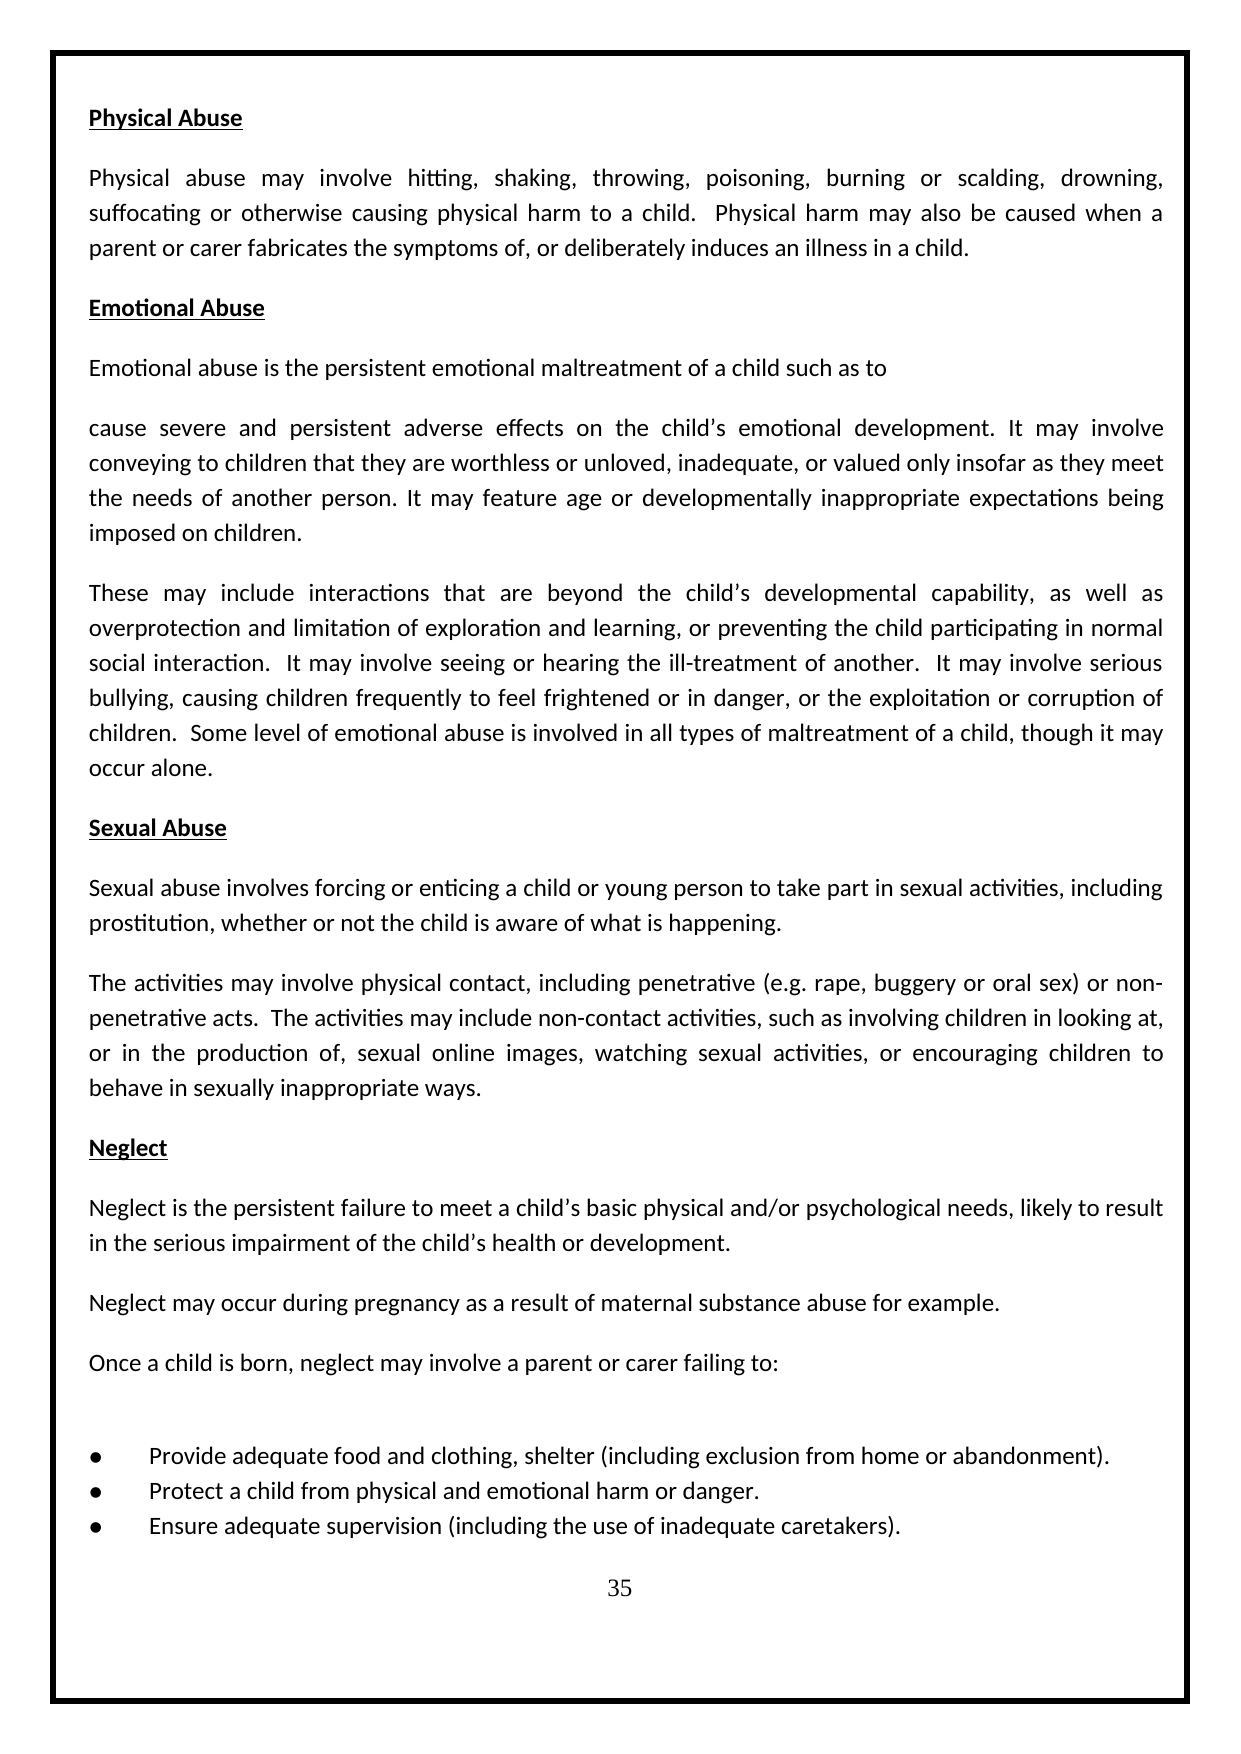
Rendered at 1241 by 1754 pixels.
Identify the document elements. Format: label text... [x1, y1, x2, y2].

text Neglect [89, 1132, 1165, 1163]
text Neglect is the persistent failure to meet a child’s basic physical and/or psychological needs, likely to result in the serious impairment of the child’s health or development. [89, 1192, 1165, 1258]
text Physical abuse may involve hitting, shaking, throwing, poisoning, burning or scalding, drowning, suffocating or otherwise causing physical harm to a child. Physical harm may also be caused when a parent or carer fabricates the symptoms of, or deliberately induces an illness in a child. [89, 162, 1165, 263]
text Emotional abuse is the persistent emotional maltreatment of a child such as to [89, 352, 1165, 383]
list Protect a child from physical and emotional harm or danger. [89, 1476, 1165, 1506]
text Neglect may occur during pregnancy as a result of maternal substance abuse for example. [89, 1287, 1165, 1318]
text Physical Abuse [89, 102, 1165, 133]
text Sexual abuse involves forcing or enticing a child or young person to take part in sexual activities, including prostitution, whether or not the child is aware of what is happening. [89, 872, 1165, 938]
list Ensure adequate supervision (including the use of inadequate caretakers). [89, 1511, 1165, 1541]
text Once a child is born, neglect may involve a parent or carer failing to: [89, 1347, 1165, 1378]
text cause severe and persistent adverse effects on the child’s emotional development. It may involve conveying to children that they are worthless or unloved, inadequate, or valued only insofar as they meet the needs of another person. It may feature age or developmentally inappropriate expectations being imposed on children. [89, 412, 1165, 548]
text These may include interactions that are beyond the child’s developmental capability, as well as overprotection and limitation of exploration and learning, or preventing the child participating in normal social interaction. It may involve seeing or hearing the ill-treatment of another. It may involve serious bullying, causing children frequently to feel frightened or in danger, or the exploitation or corruption of children. Some level of emotional abuse is involved in all types of maltreatment of a child, though it may occur alone. [89, 577, 1165, 783]
text The activities may involve physical contact, including penetrative (e.g. rape, buggery or oral sex) or non-penetrative acts. The activities may include non-contact activities, such as involving children in looking at, or in the production of, sexual online images, watching sexual activities, or encouraging children to behave in sexually inappropriate ways. [89, 967, 1165, 1103]
list Provide adequate food and clothing, shelter (including exclusion from home or abandonment). [89, 1441, 1165, 1471]
text Sexual Abuse [89, 812, 1165, 843]
text Emotional Abuse [89, 292, 1165, 323]
